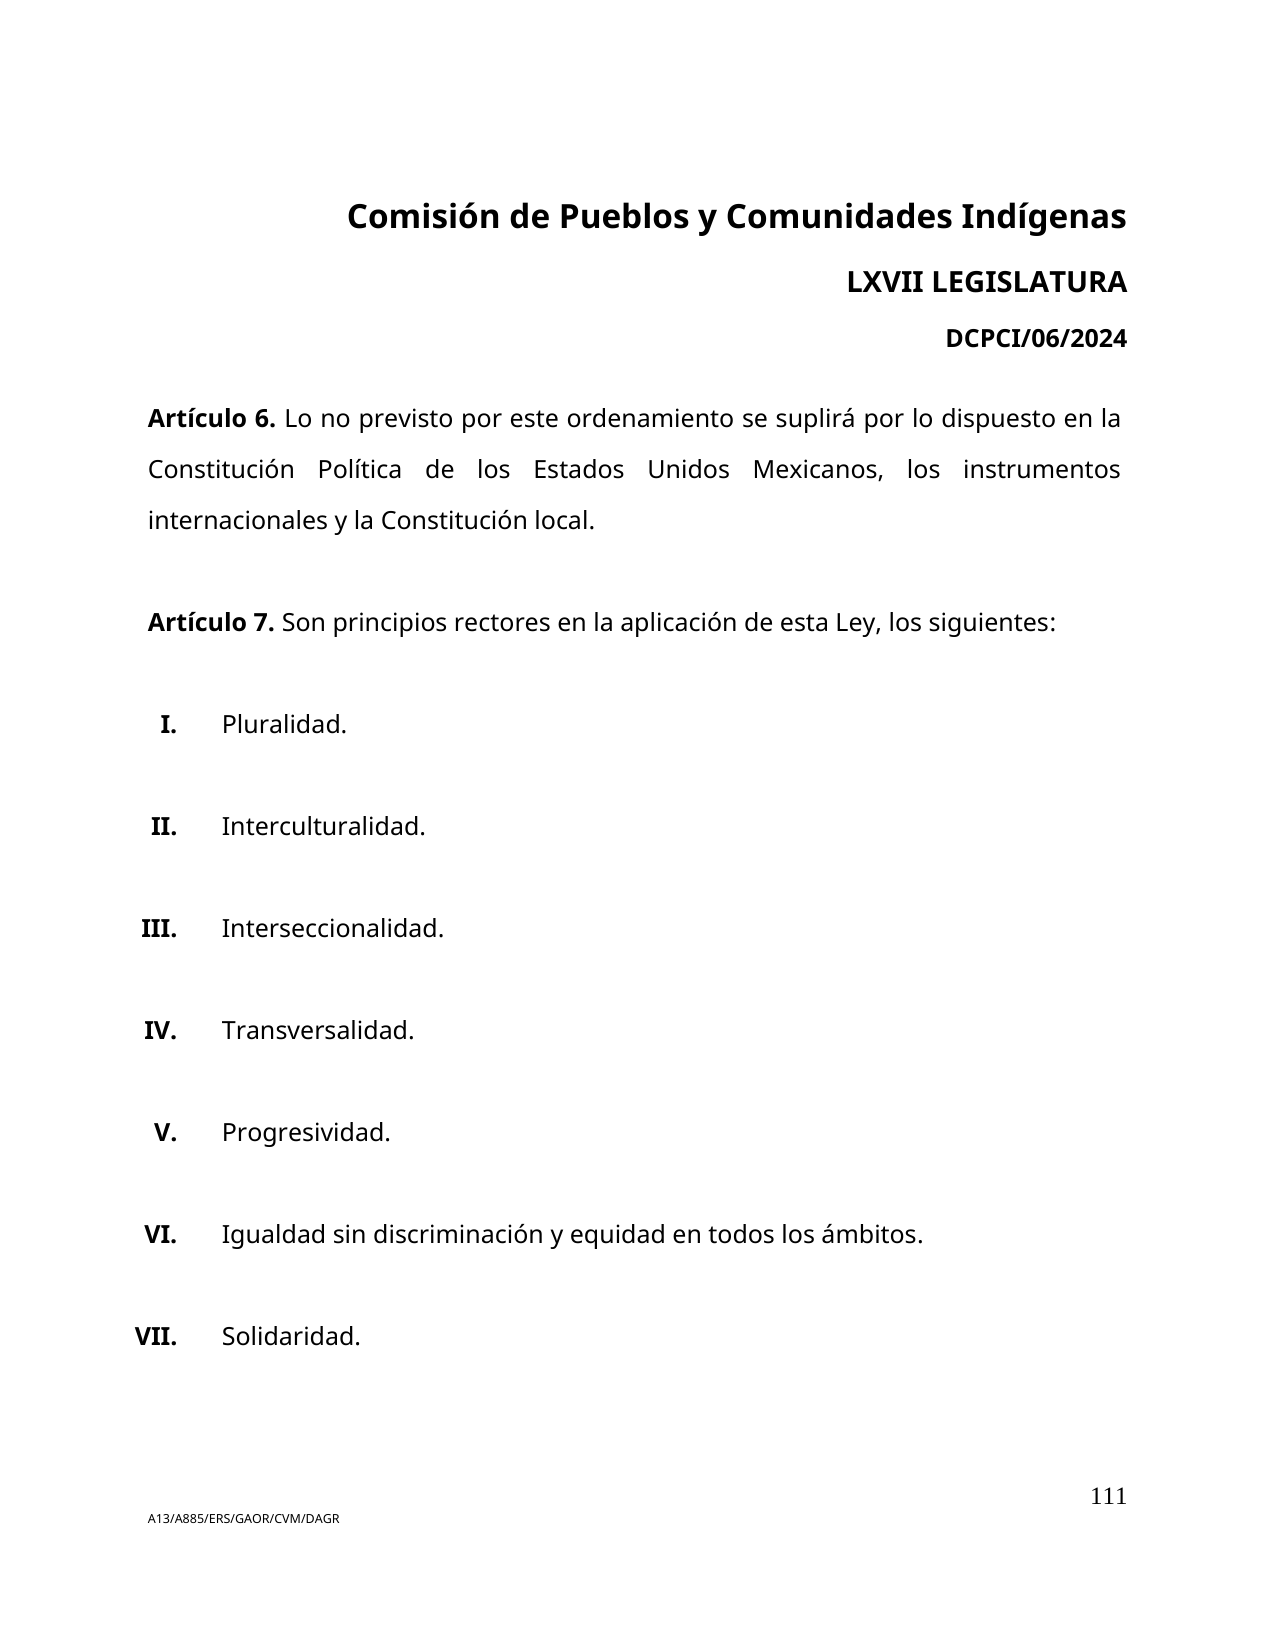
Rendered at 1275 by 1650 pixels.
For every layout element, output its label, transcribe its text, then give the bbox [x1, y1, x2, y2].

list Transversalidad. [177, 1013, 1122, 1047]
text Artículo 6. Lo no previsto por este ordenamiento se suplirá por lo dispuesto en la Constitución Política de los Estados Unidos Mexicanos, los instrumentos internacionales y la Constitución local. [148, 400, 1122, 536]
text Artículo 7. Son principios rectores en la aplicación de esta Ley, los siguientes: [148, 604, 1122, 638]
list Progresividad. [177, 1115, 1122, 1149]
list Interseccionalidad. [177, 911, 1122, 945]
list Igualdad sin discriminación y equidad en todos los ámbitos. [177, 1217, 1122, 1251]
list Pluralidad. [177, 706, 1122, 741]
list Solidaridad. [177, 1319, 1122, 1353]
list Interculturalidad. [177, 808, 1122, 843]
